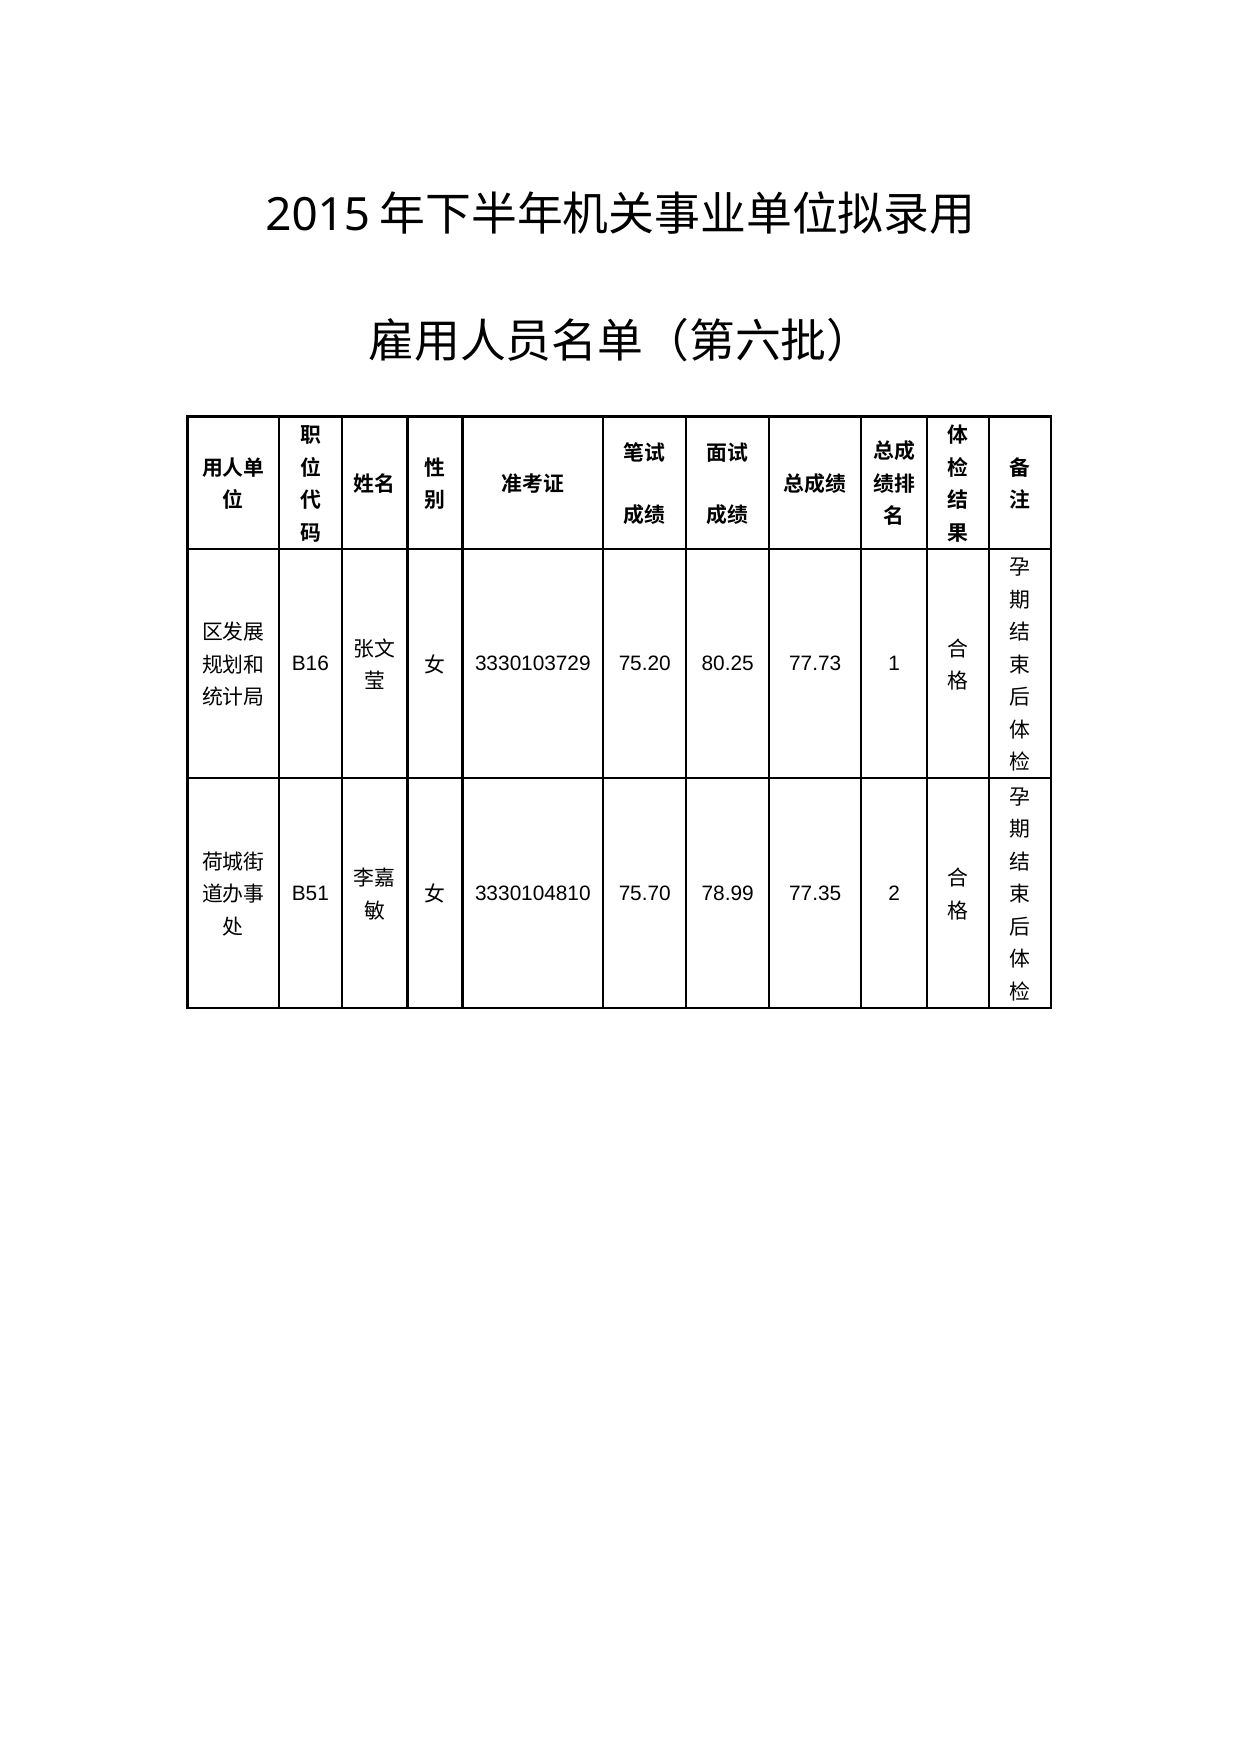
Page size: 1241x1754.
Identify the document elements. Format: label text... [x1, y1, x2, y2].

table_header 面试 成绩 [687, 418, 768, 547]
table_cell 区发展规划和统计局 [189, 550, 278, 777]
table_cell 3330103729 [464, 550, 602, 777]
table_cell 孕期结束后体检 [990, 550, 1050, 777]
table_cell 女 [409, 550, 461, 777]
text 雇用人员名单（第六批） [187, 289, 1053, 386]
table_header 备注 [990, 418, 1050, 547]
table_header 体检结果 [928, 418, 988, 547]
table_header 笔试 成绩 [604, 418, 685, 547]
table_header 性别 [409, 418, 461, 547]
table_cell 75.70 [604, 779, 685, 1007]
table_cell 80.25 [687, 550, 768, 777]
table_header 职位代码 [280, 418, 341, 547]
table_cell B16 [280, 550, 341, 777]
table_cell 1 [862, 550, 926, 777]
table_cell B51 [280, 779, 341, 1007]
table_cell 李嘉敏 [343, 779, 406, 1007]
table_header 用人单位 [189, 418, 278, 547]
table_cell 77.73 [770, 550, 860, 777]
table_header 总成绩 [770, 418, 860, 547]
text 2015年下半年机关事业单位拟录用 [187, 162, 1053, 259]
table_header 姓名 [343, 418, 406, 547]
table_header 准考证 [464, 418, 602, 547]
table_cell 77.35 [770, 779, 860, 1007]
table_header 总成绩排名 [862, 418, 926, 547]
table_cell 78.99 [687, 779, 768, 1007]
table_cell 2 [862, 779, 926, 1007]
table_cell 孕期结束后体检 [990, 779, 1050, 1007]
table_cell 张文莹 [343, 550, 406, 777]
table_cell 女 [409, 779, 461, 1007]
table_cell 合格 [928, 779, 988, 1007]
table_cell 荷城街道办事处 [189, 779, 278, 1007]
table_cell 3330104810 [464, 779, 602, 1007]
table_cell 75.20 [604, 550, 685, 777]
table_cell 合格 [928, 550, 988, 777]
